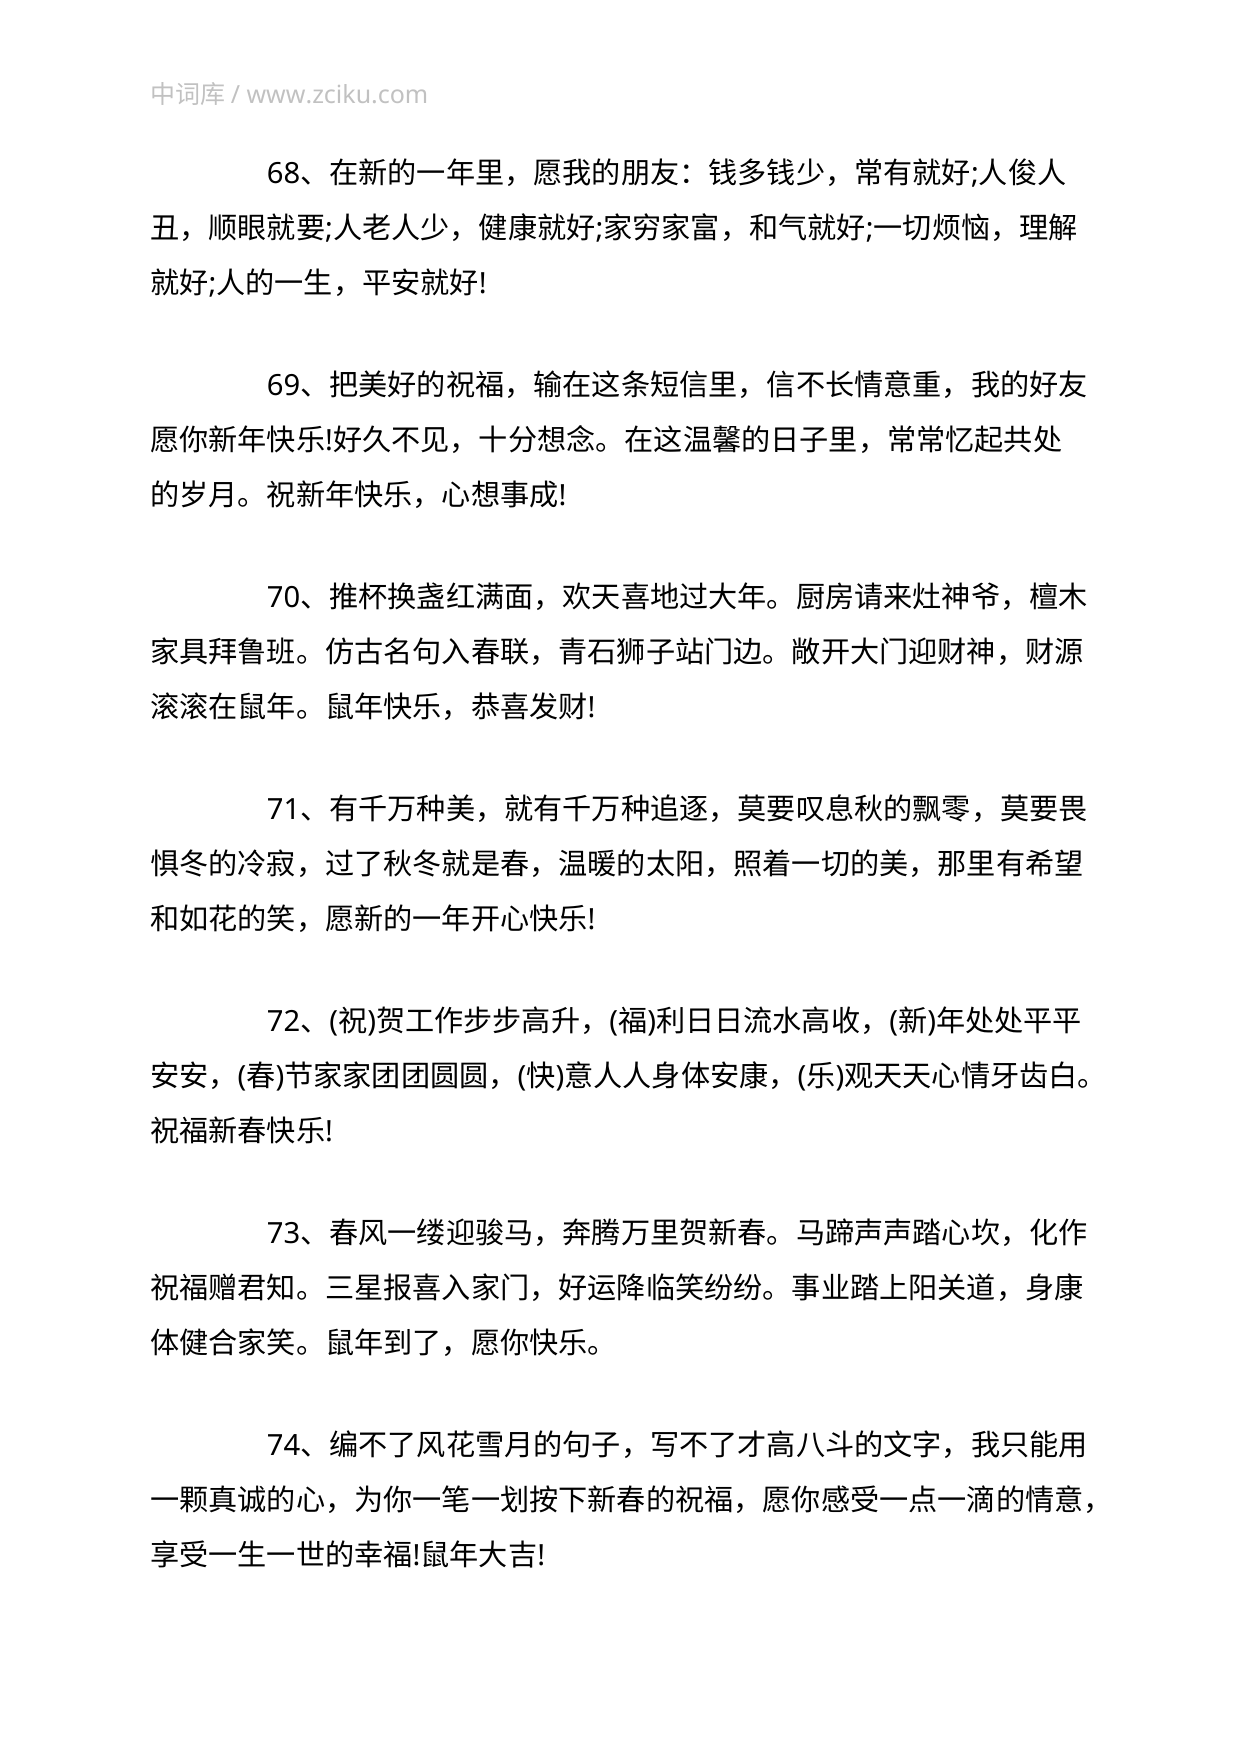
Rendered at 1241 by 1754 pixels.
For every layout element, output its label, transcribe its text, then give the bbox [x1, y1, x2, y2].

text 69、把美好的祝福，输在这条短信里，信不长情意重，我的好友愿你新年快乐!好久不见，十分想念。在这温馨的日子里，常常忆起共处的岁月。祝新年快乐，心想事成! [150, 362, 1090, 514]
text 71、有千万种美，就有千万种追逐，莫要叹息秋的飘零，莫要畏惧冬的冷寂，过了秋冬就是春，温暖的太阳，照着一切的美，那里有希望和如花的笑，愿新的一年开心快乐! [150, 786, 1090, 938]
text 73、春风一缕迎骏马，奔腾万里贺新春。马蹄声声踏心坎，化作祝福赠君知。三星报喜入家门，好运降临笑纷纷。事业踏上阳关道，身康体健合家笑。鼠年到了，愿你快乐。 [150, 1210, 1090, 1362]
text 68、在新的一年里，愿我的朋友：钱多钱少，常有就好;人俊人丑，顺眼就要;人老人少，健康就好;家穷家富，和气就好;一切烦恼，理解就好;人的一生，平安就好! [150, 150, 1090, 302]
text 70、推杯换盏红满面，欢天喜地过大年。厨房请来灶神爷，檀木家具拜鲁班。仿古名句入春联，青石狮子站门边。敞开大门迎财神，财源滚滚在鼠年。鼠年快乐，恭喜发财! [150, 574, 1090, 726]
text 72、(祝)贺工作步步高升，(福)利日日流水高收，(新)年处处平平安安，(春)节家家团团圆圆，(快)意人人身体安康，(乐)观天天心情牙齿白。祝福新春快乐! [150, 998, 1090, 1150]
text 74、编不了风花雪月的句子，写不了才高八斗的文字，我只能用一颗真诚的心，为你一笔一划按下新春的祝福，愿你感受一点一滴的情意，享受一生一世的幸福!鼠年大吉! [150, 1421, 1090, 1574]
